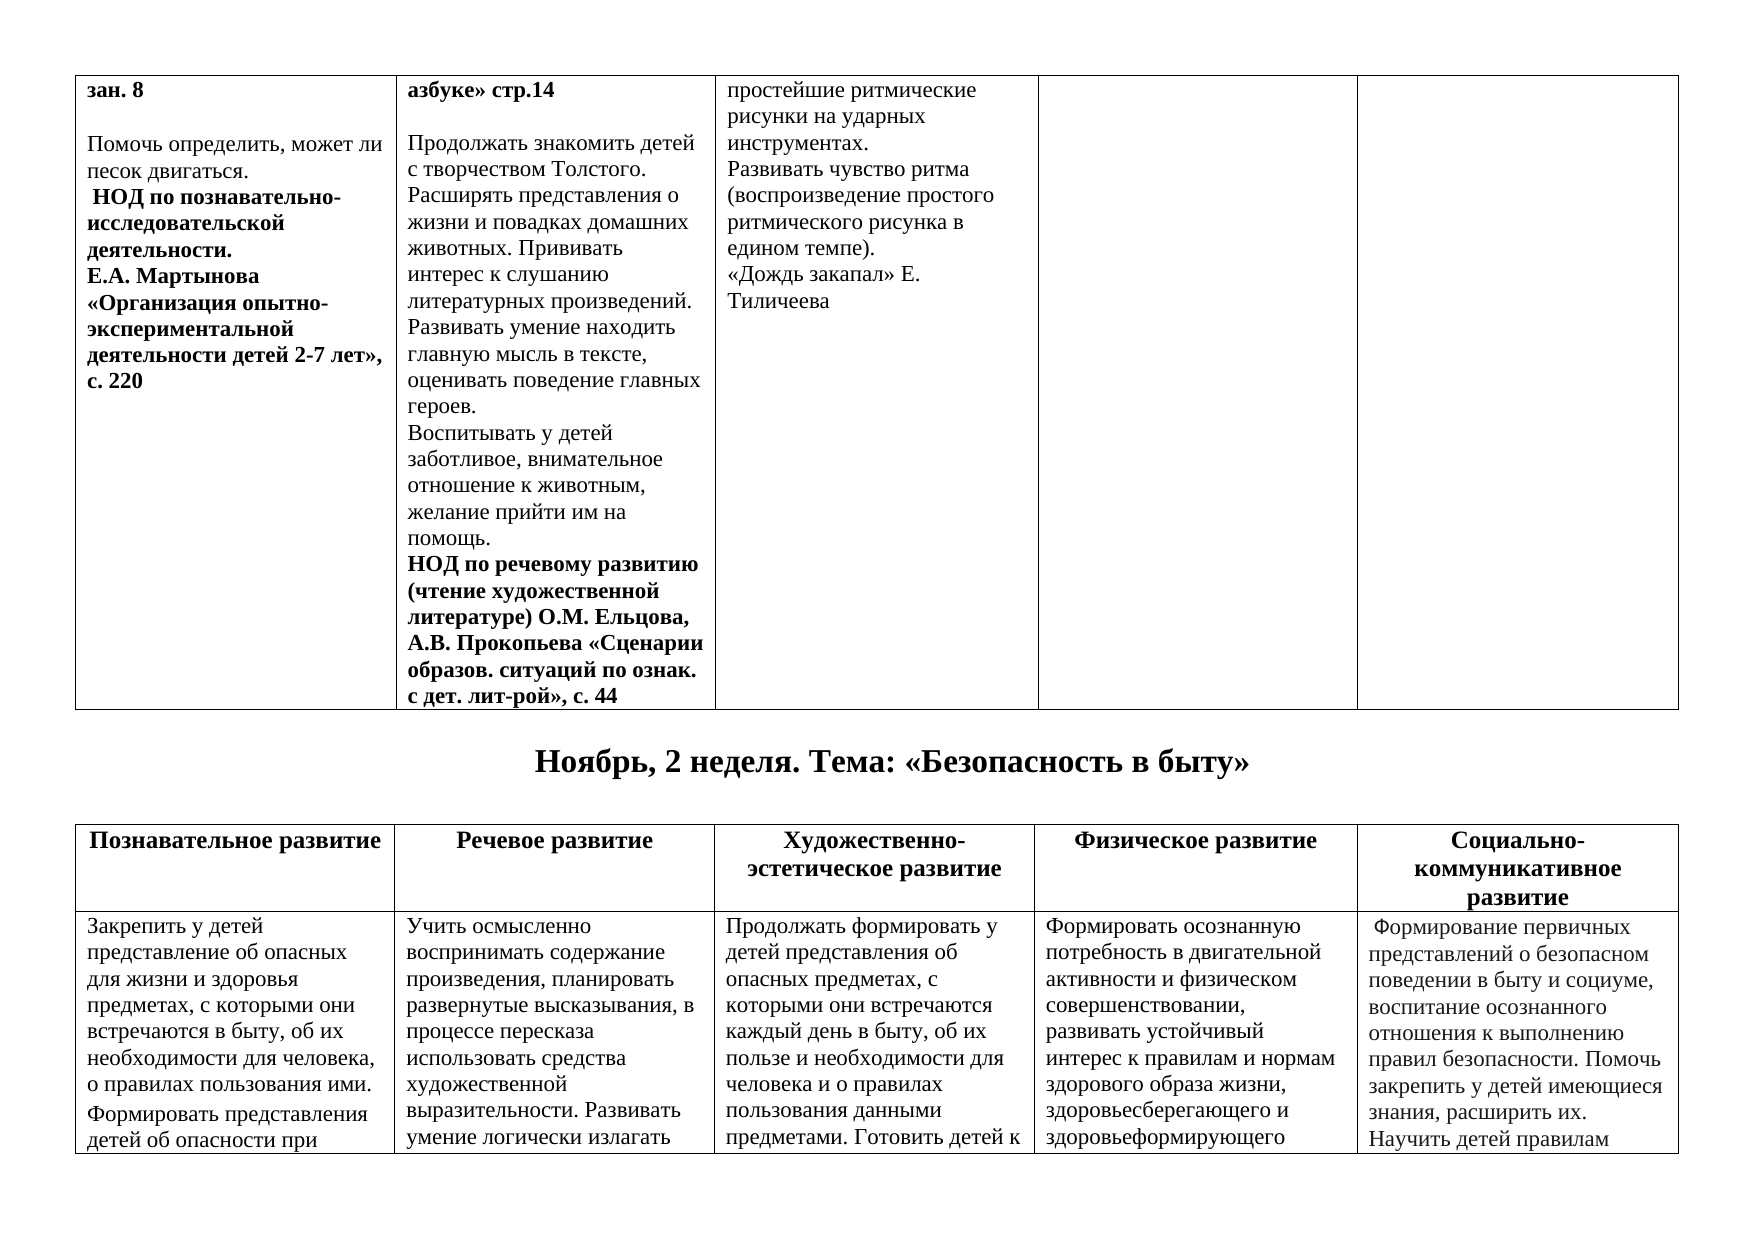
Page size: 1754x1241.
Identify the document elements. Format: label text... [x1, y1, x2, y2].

table_header Социально-коммуникативное развитие [1358, 825, 1678, 911]
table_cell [716, 76, 1038, 708]
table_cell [76, 76, 396, 708]
table_header Художественно-эстетическое развитие [715, 825, 1034, 911]
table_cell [1039, 76, 1357, 708]
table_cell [76, 912, 394, 1152]
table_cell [395, 912, 714, 1152]
table_header Речевое развитие [395, 825, 714, 911]
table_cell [715, 912, 1034, 1152]
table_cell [1358, 76, 1678, 708]
text Ноябрь, 2 неделя. Тема: «Безопасность в быту» [75, 741, 1679, 779]
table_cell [397, 76, 715, 708]
table_header Физическое развитие [1035, 825, 1357, 911]
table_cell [1035, 912, 1357, 1152]
table_header Познавательное развитие [76, 825, 394, 911]
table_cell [1358, 912, 1678, 1152]
